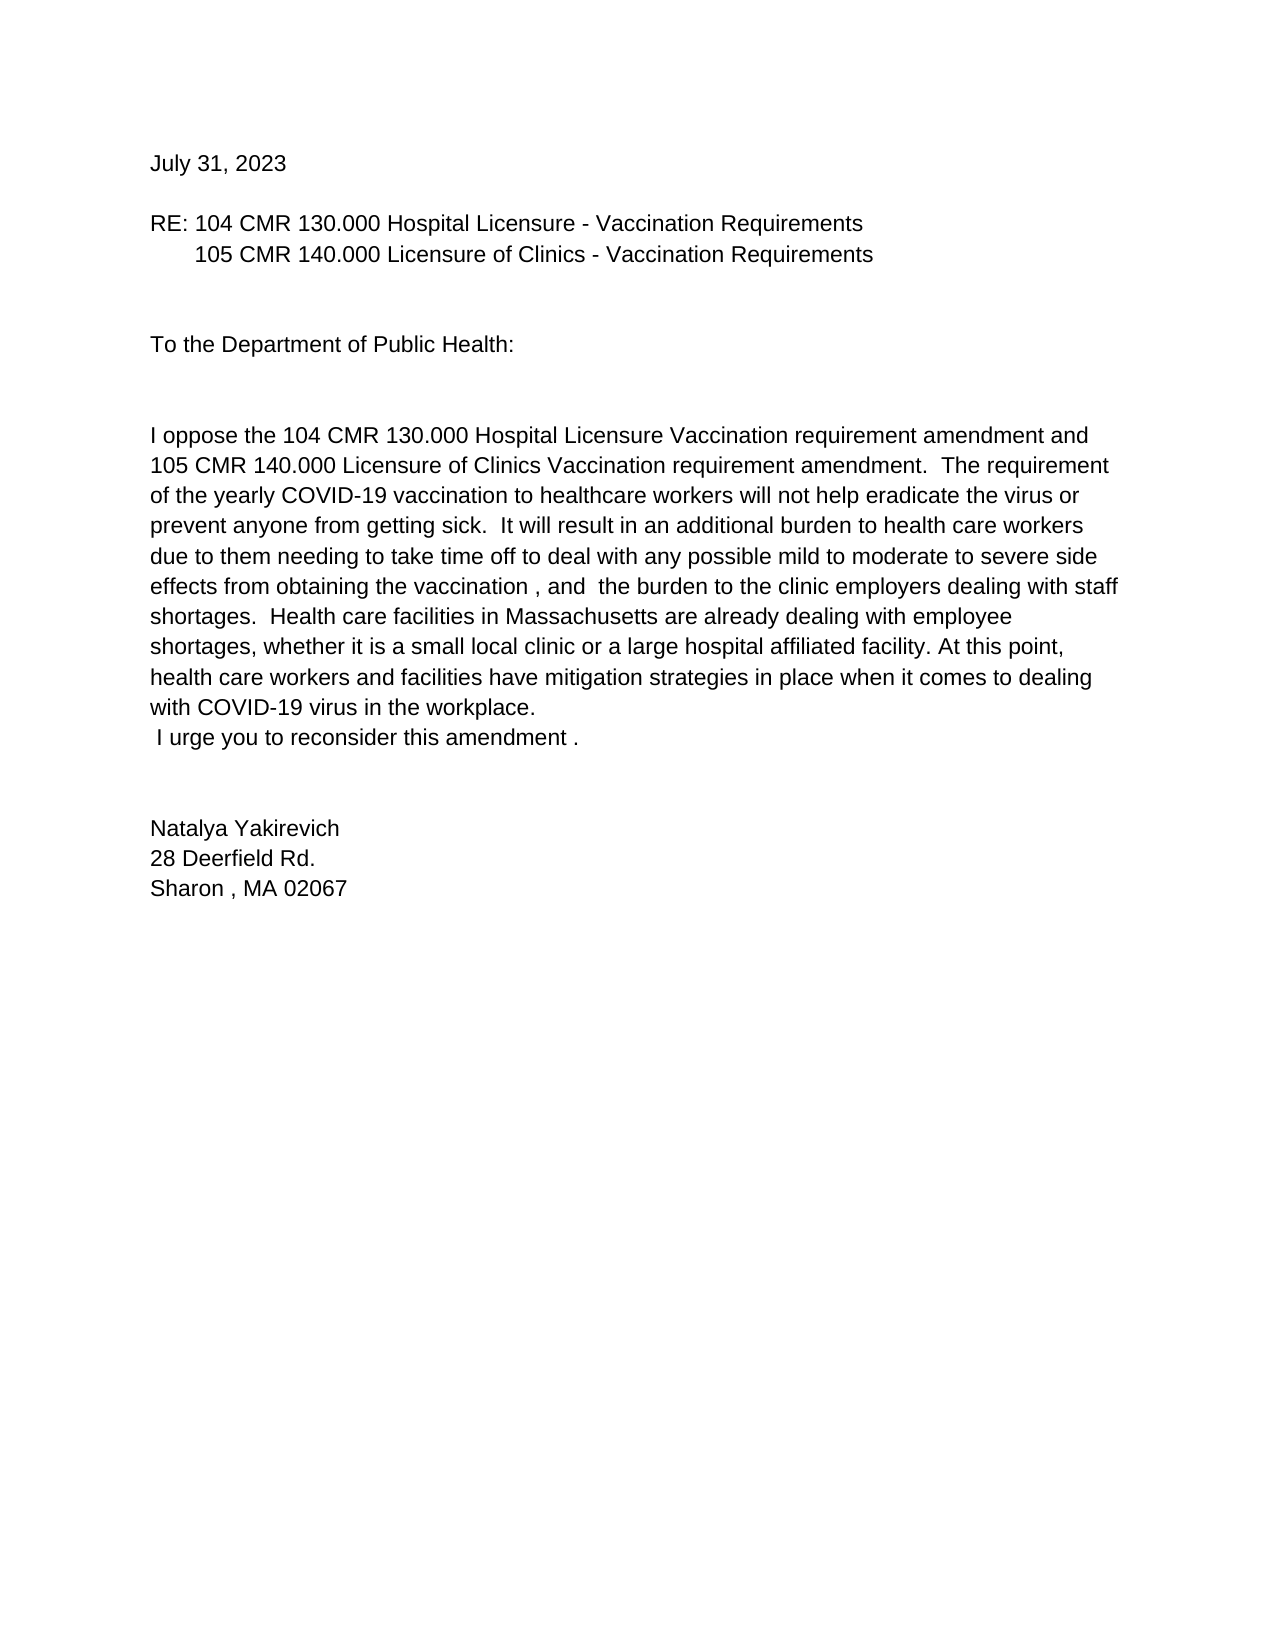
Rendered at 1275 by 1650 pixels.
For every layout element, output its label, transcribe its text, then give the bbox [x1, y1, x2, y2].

text RE: 104 CMR 130.000 Hospital Licensure - Vaccination Requirements [150, 210, 1125, 237]
text To the Department of Public Health: [150, 331, 1125, 358]
text I urge you to reconsider this amendment . [150, 724, 1125, 750]
text Sharon , MA 02067 [150, 875, 1125, 901]
text July 31, 2023 [150, 150, 1125, 176]
text 105 CMR 140.000 Licensure of Clinics - Vaccination Requirements [150, 241, 1125, 267]
text I oppose the 104 CMR 130.000 Hospital Licensure Vaccination requirement amendment and 105 CMR 140.000 Licensure of Clinics Vaccination requirement amendment. The requirement of the yearly COVID-19 vaccination to healthcare workers will not help eradicate the virus or prevent anyone from getting sick. It will result in an additional burden to health care workers due to them needing to take time off to deal with any possible mild to moderate to severe side effects from obtaining the vaccination , and the burden to the clinic employers dealing with staff shortages. Health care facilities in Massachusetts are already dealing with employee shortages, whether it is a small local clinic or a large hospital affiliated facility. At this point, health care workers and facilities have mitigation strategies in place when it comes to dealing with COVID-19 virus in the workplace. [150, 422, 1125, 720]
text 28 Deerfield Rd. [150, 845, 1125, 871]
text Natalya Yakirevich [150, 814, 1125, 841]
